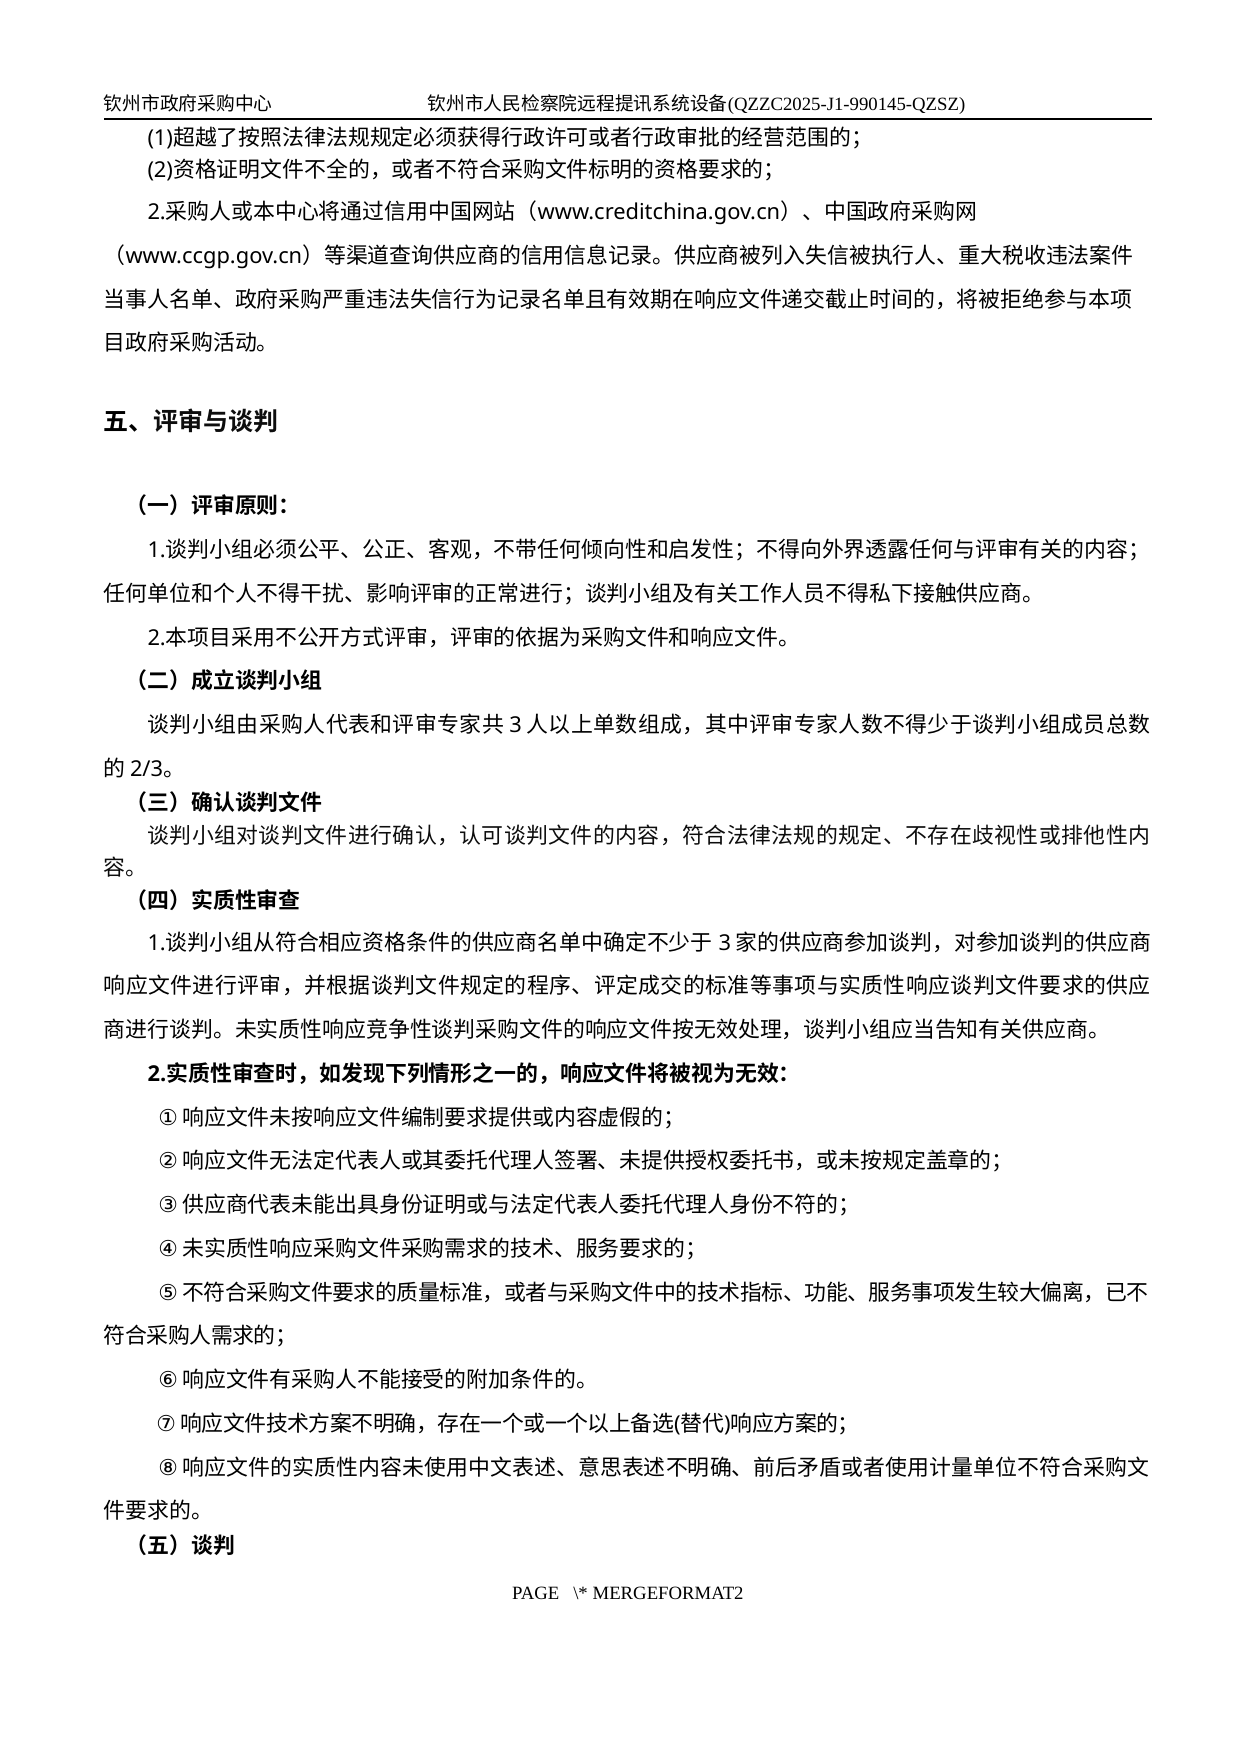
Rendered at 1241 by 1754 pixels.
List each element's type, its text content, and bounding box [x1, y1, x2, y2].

text ③供应商代表未能出具身份证明或与法定代表人委托代理人身份不符的； [103, 1177, 1152, 1221]
text 谈判小组对谈判文件进行确认，认可谈判文件的内容，符合法律法规的规定、不存在歧视性或排他性内容。 [103, 817, 1152, 882]
text 2.实质性审查时，如发现下列情形之一的，响应文件将被视为无效： [103, 1046, 1152, 1090]
text ②响应文件无法定代表人或其委托代理人签署、未提供授权委托书，或未按规定盖章的； [103, 1134, 1152, 1177]
text （五）谈判 [103, 1527, 1152, 1560]
subtitle 五、评审与谈判 [103, 387, 1152, 452]
text 2.采购人或本中心将通过信用中国网站（www.creditchina.gov.cn）、中国政府采购网（www.ccgp.gov.cn）等渠道查询供应商的信用信息记录。供应商被列入失信被执行人、重大税收违法案件当事人名单、政府采购严重违法失信行为记录名单且有效期在响应文件递交截止时间的，将被拒绝参与本项目政府采购活动。 [103, 184, 1152, 359]
text 1.谈判小组必须公平、公正、客观，不带任何倾向性和启发性；不得向外界透露任何与评审有关的内容；任何单位和个人不得干扰、影响评审的正常进行；谈判小组及有关工作人员不得私下接触供应商。 [103, 522, 1152, 610]
text 2.本项目采用不公开方式评审，评审的依据为采购文件和响应文件。 [103, 610, 1152, 654]
text ④未实质性响应采购文件采购需求的技术、服务要求的； [103, 1221, 1152, 1265]
text ⑤不符合采购文件要求的质量标准，或者与采购文件中的技术指标、功能、服务事项发生较大偏离，已不符合采购人需求的； [103, 1265, 1152, 1352]
text ⑦响应文件技术方案不明确，存在一个或一个以上备选(替代)响应方案的； [103, 1396, 1152, 1440]
text ⑧响应文件的实质性内容未使用中文表述、意思表述不明确、前后矛盾或者使用计量单位不符合采购文件要求的。 [103, 1440, 1152, 1527]
text ⑥响应文件有采购人不能接受的附加条件的。 [103, 1352, 1152, 1396]
text ①响应文件未按响应文件编制要求提供或内容虚假的； [103, 1090, 1152, 1134]
text (1)超越了按照法律法规规定必须获得行政许可或者行政审批的经营范围的； [103, 119, 1152, 152]
text （一）评审原则： [103, 479, 1152, 522]
text （四）实质性审查 [103, 882, 1152, 915]
text （三）确认谈判文件 [103, 785, 1152, 817]
text 1.谈判小组从符合相应资格条件的供应商名单中确定不少于3家的供应商参加谈判，对参加谈判的供应商响应文件进行评审，并根据谈判文件规定的程序、评定成交的标准等事项与实质性响应谈判文件要求的供应商进行谈判。未实质性响应竞争性谈判采购文件的响应文件按无效处理，谈判小组应当告知有关供应商。 [103, 915, 1152, 1046]
text (2)资格证明文件不全的，或者不符合采购文件标明的资格要求的； [103, 152, 1152, 184]
text 谈判小组由采购人代表和评审专家共3人以上单数组成，其中评审专家人数不得少于谈判小组成员总数的2/3。 [103, 697, 1152, 785]
text （二）成立谈判小组 [103, 654, 1152, 697]
